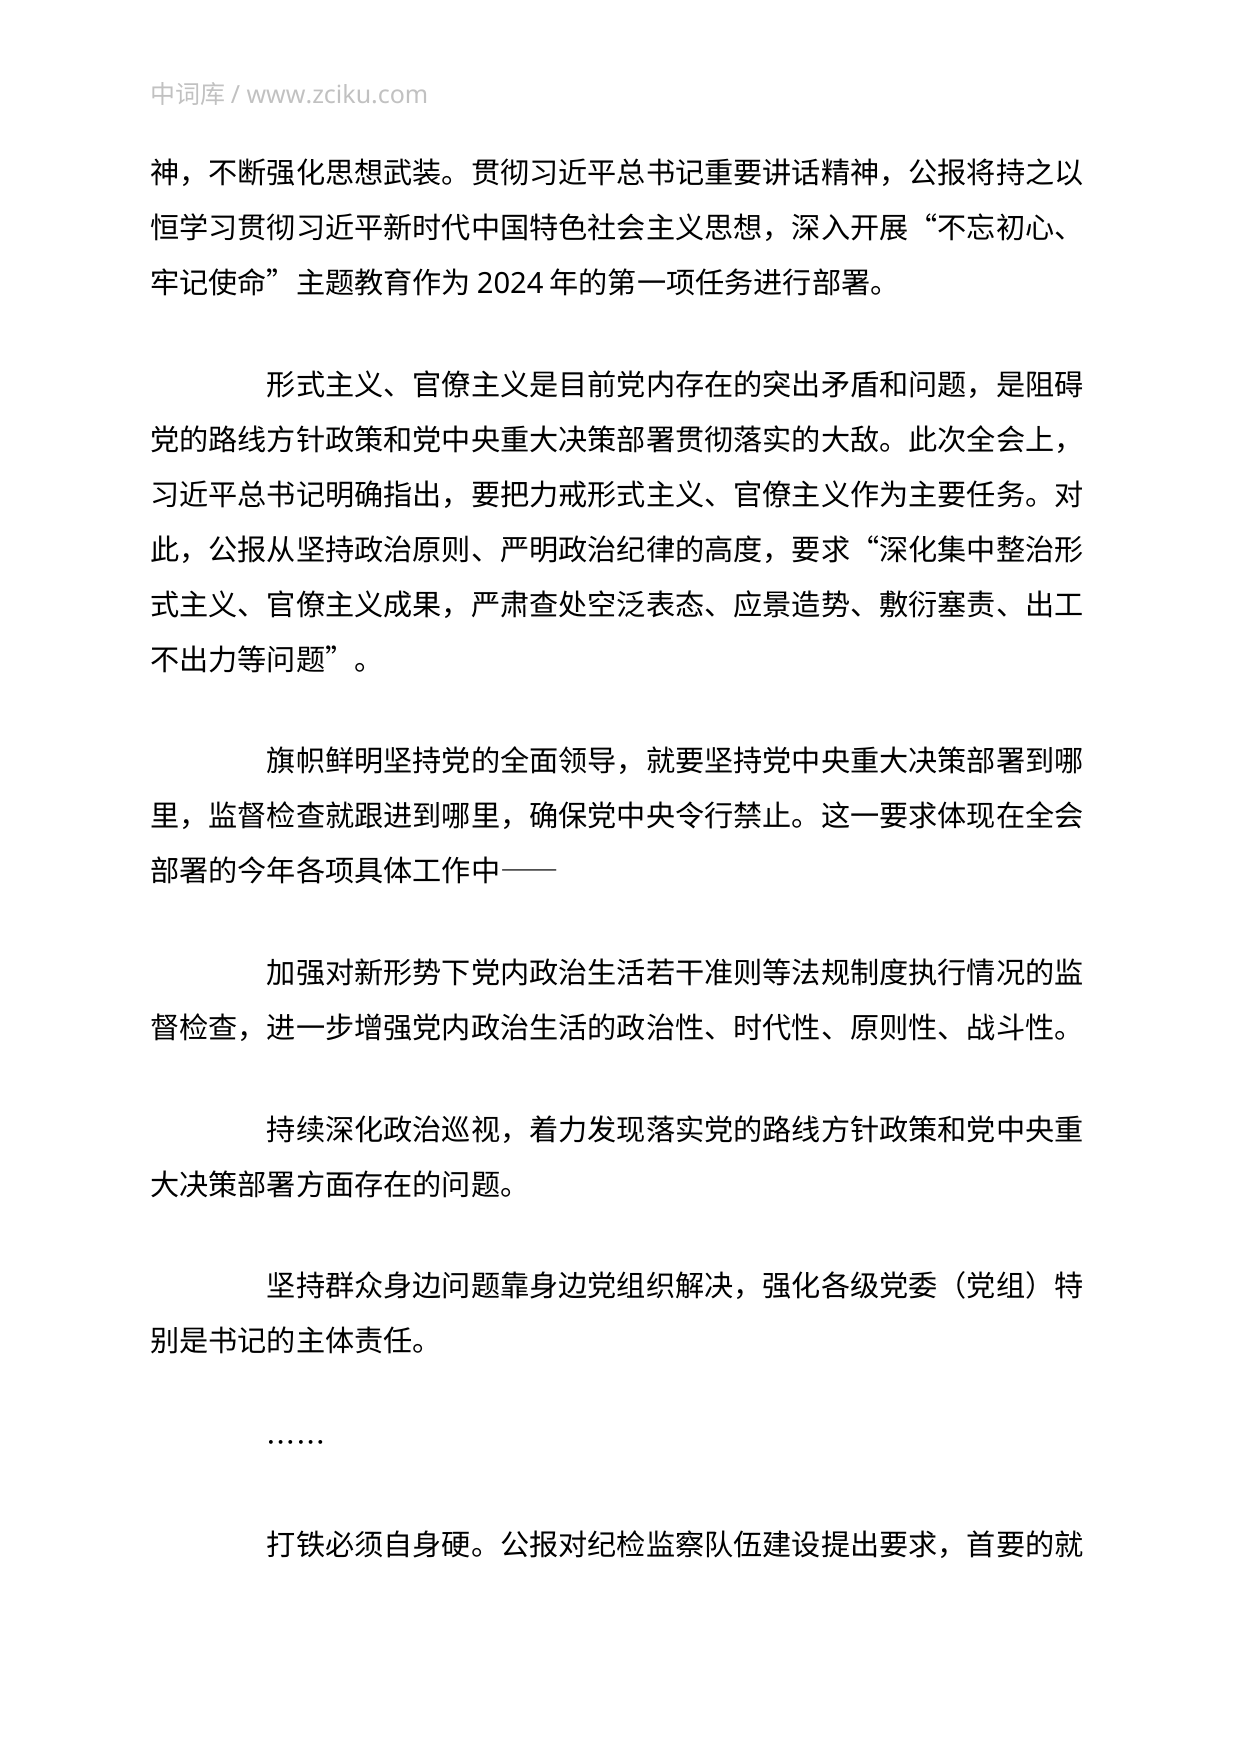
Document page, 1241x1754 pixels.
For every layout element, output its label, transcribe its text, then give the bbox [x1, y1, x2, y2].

text 旗帜鲜明坚持党的全面领导，就要坚持党中央重大决策部署到哪里，监督检查就跟进到哪里，确保党中央令行禁止。这一要求体现在全会部署的今年各项具体工作中—— [150, 738, 1090, 890]
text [150, 1521, 1090, 1564]
text …… [150, 1419, 1090, 1462]
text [150, 150, 1090, 302]
text 形式主义、官僚主义是目前党内存在的突出矛盾和问题，是阻碍党的路线方针政策和党中央重大决策部署贯彻落实的大敌。此次全会上，习近平总书记明确指出，要把力戒形式主义、官僚主义作为主要任务。对此，公报从坚持政治原则、严明政治纪律的高度，要求“深化集中整治形式主义、官僚主义成果，严肃查处空泛表态、应景造势、敷衍塞责、出工不出力等问题”。 [150, 362, 1090, 678]
text 持续深化政治巡视，着力发现落实党的路线方针政策和党中央重大决策部署方面存在的问题。 [150, 1106, 1090, 1203]
text 坚持群众身边问题靠身边党组织解决，强化各级党委（党组）特别是书记的主体责任。 [150, 1263, 1090, 1360]
text 加强对新形势下党内政治生活若干准则等法规制度执行情况的监督检查，进一步增强党内政治生活的政治性、时代性、原则性、战斗性。 [150, 949, 1090, 1047]
